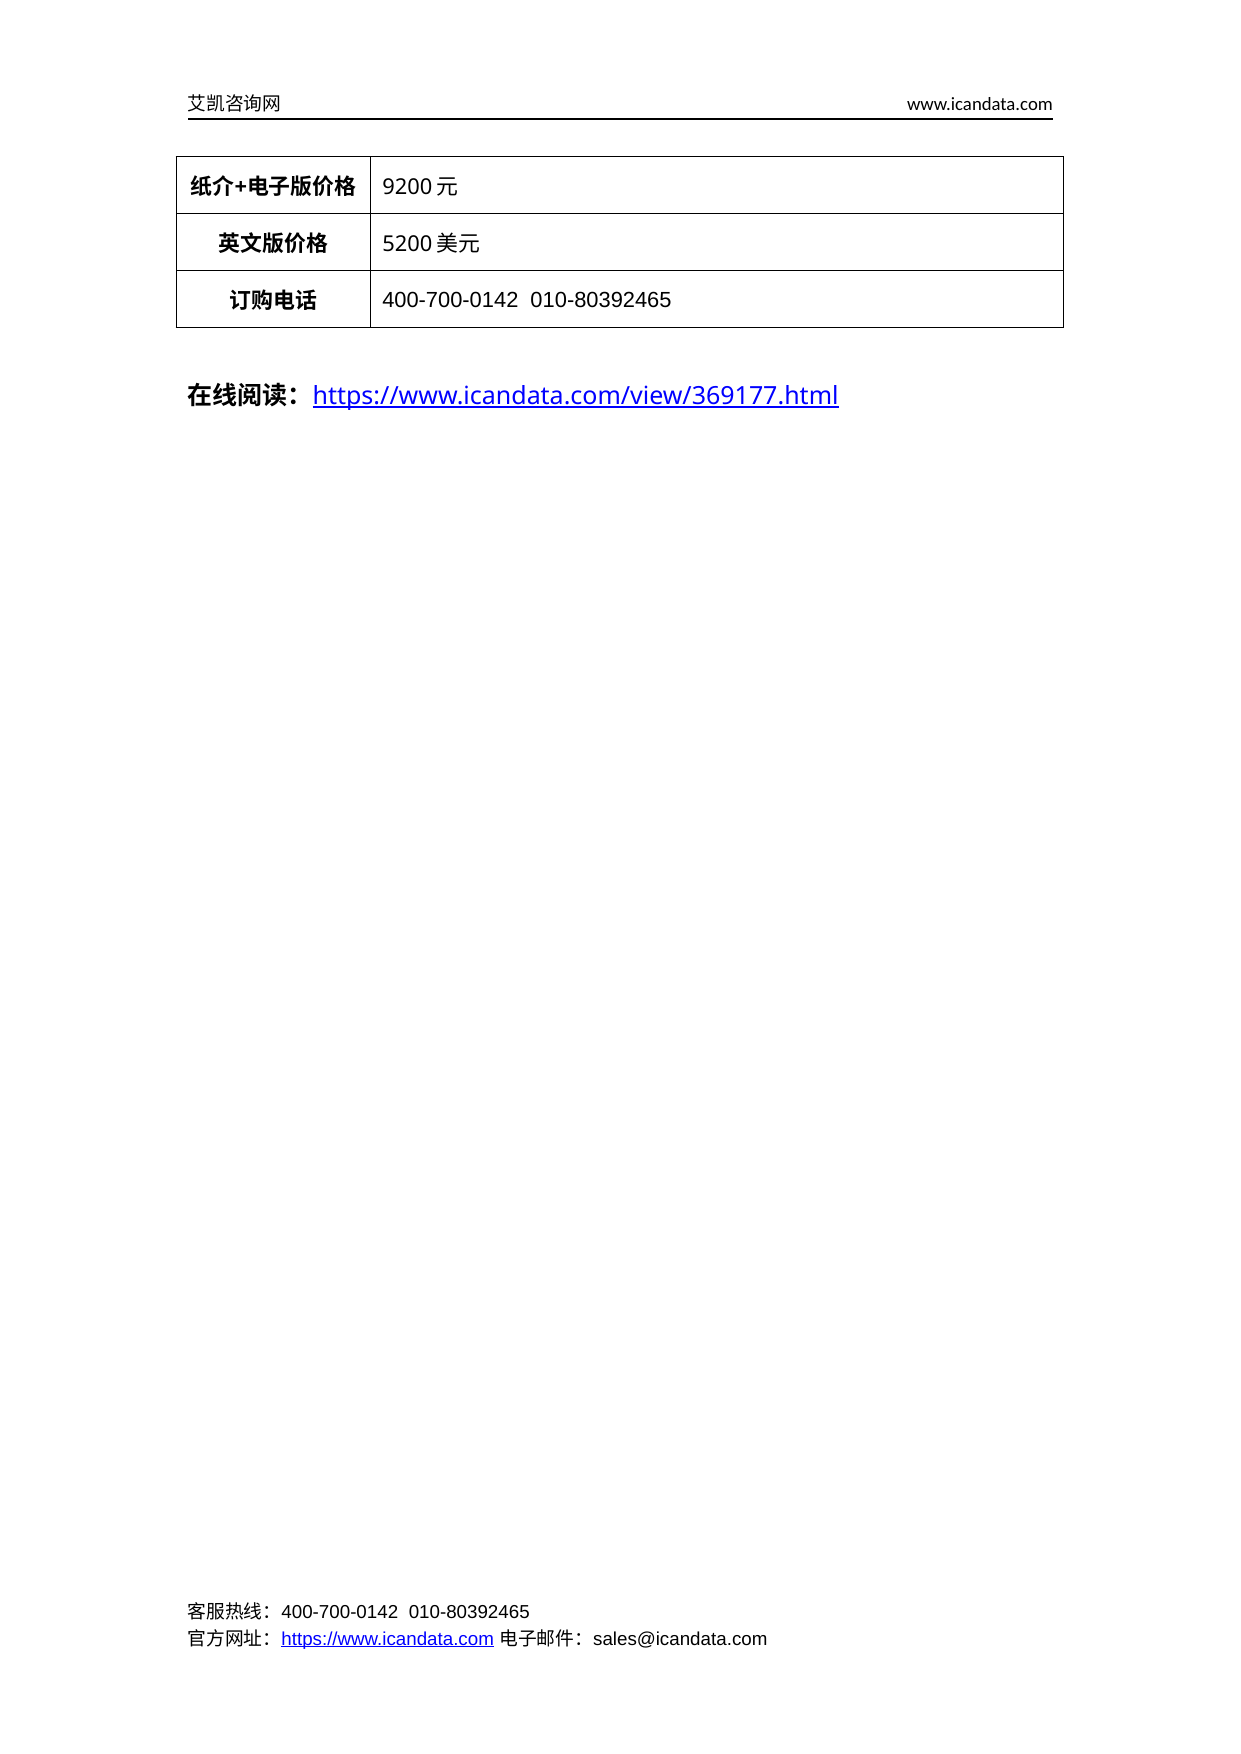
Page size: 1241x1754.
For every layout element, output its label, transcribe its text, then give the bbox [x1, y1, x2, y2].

table_cell 英文版价格 [177, 214, 370, 270]
table_cell 400-700-0142 010-80392465 [371, 271, 1063, 327]
table_cell 9200元 [371, 157, 1063, 213]
table_cell 订购电话 [177, 271, 370, 327]
text 在线阅读：https://www.icandata.com/view/369177.html [187, 361, 1053, 426]
table_cell 纸介+电子版价格 [177, 157, 370, 213]
table_cell 5200美元 [371, 214, 1063, 270]
